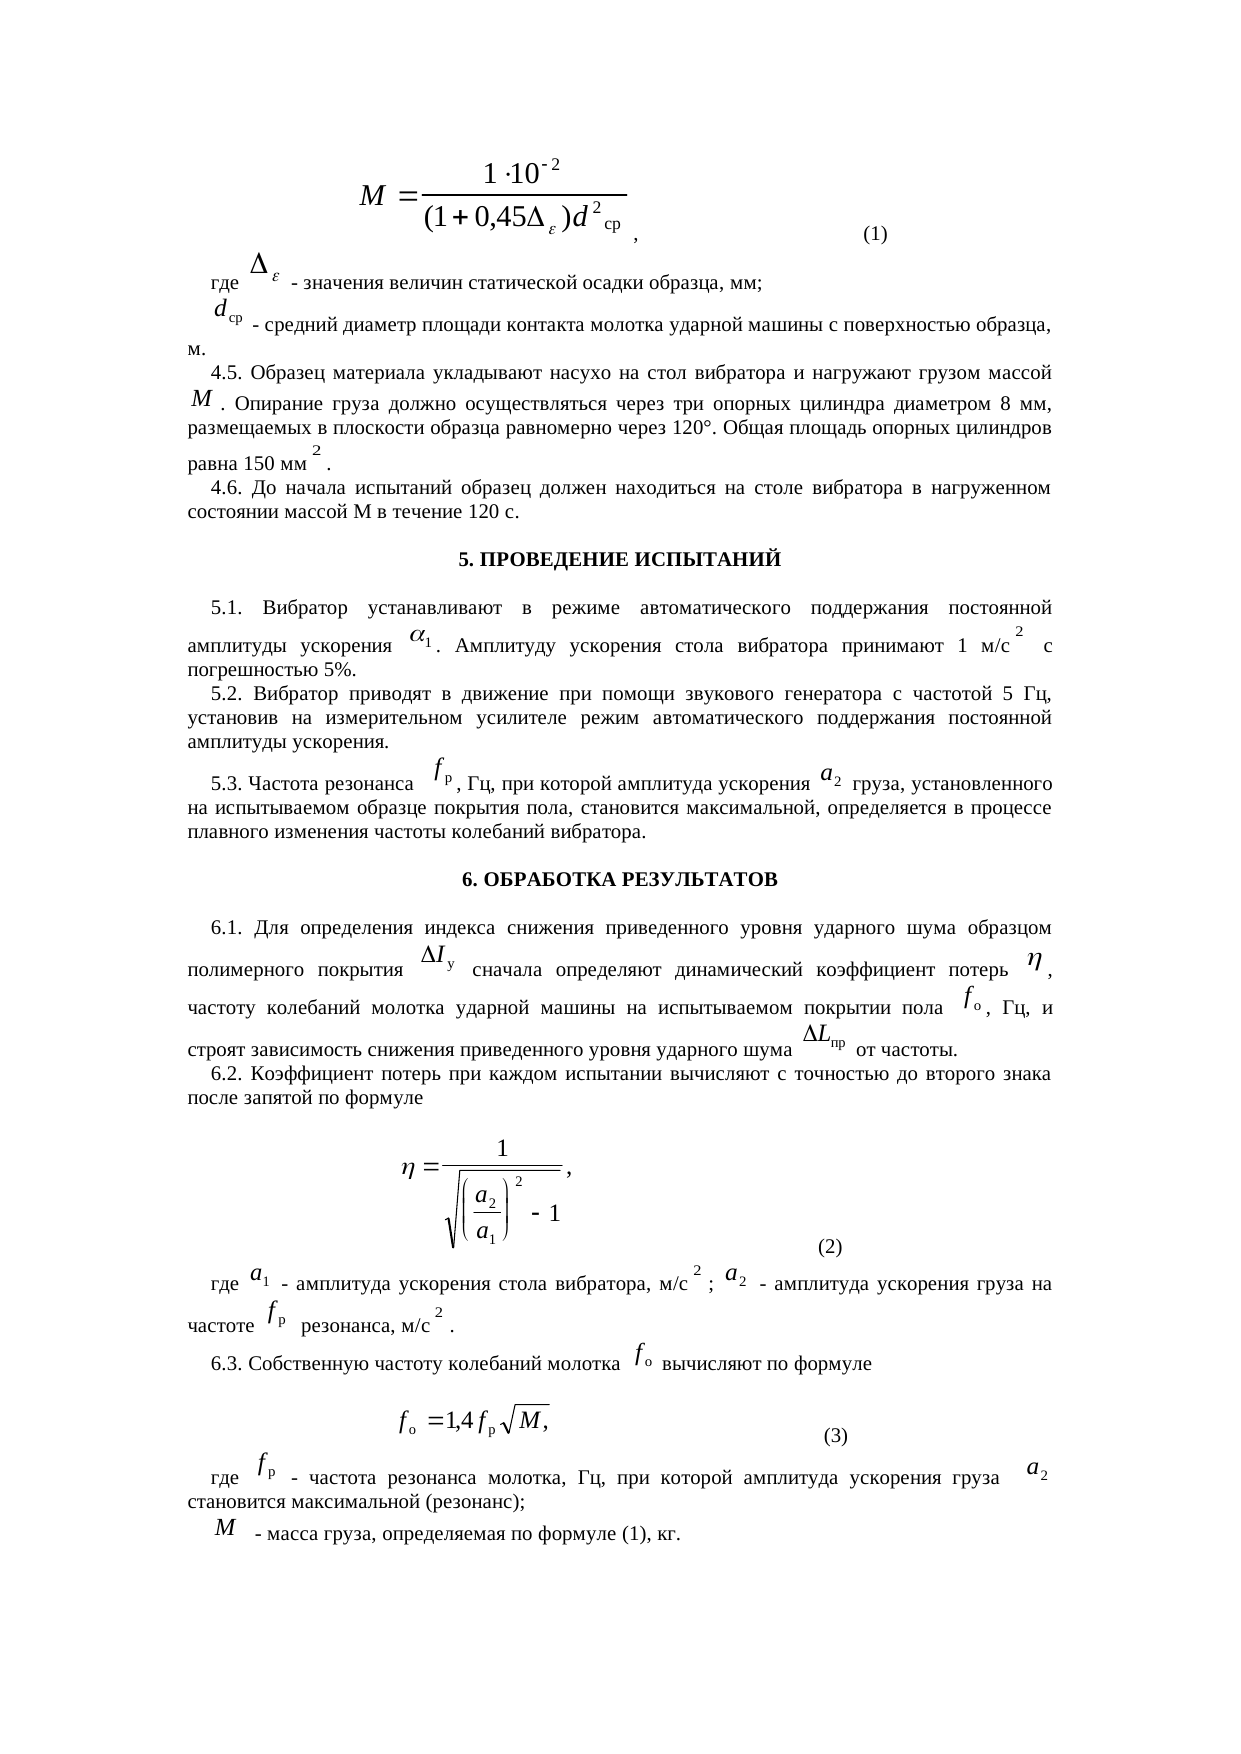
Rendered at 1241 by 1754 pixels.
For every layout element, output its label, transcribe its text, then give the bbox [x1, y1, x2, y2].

text (3) [187, 1399, 1053, 1447]
text 6.3. Собственную частоту колебаний молотка вычисляют по формуле [187, 1337, 1053, 1375]
text 5.1. Вибратор устанавливают в режиме автоматического поддержания постоянной амплитуды ускорения . Амплитуду ускорения стола вибратора принимают 1 м/с с погрешностью 5%. [187, 595, 1053, 681]
text 4.5. Образец материала укладывают насухо на стол вибратора и нагружают грузом массой . Опирание груза должно осуществляться через три опорных цилиндра диаметром 8 мм, размещаемых в плоскости образца равномерно через 120°. Общая площадь опорных цилиндров равна 150 мм. [187, 360, 1053, 475]
text , (1) [187, 150, 1053, 245]
subtitle 6. ОБРАБОТКА РЕЗУЛЬТАТОВ [187, 867, 1053, 891]
text 6.2. Коэффициент потерь при каждом испытании вычисляют с точностью до второго знака после запятой по формуле [187, 1061, 1053, 1109]
subtitle 5. ПРОВЕДЕНИЕ ИСПЫТАНИЙ [187, 547, 1053, 571]
text 6.1. Для определения индекса снижения приведенного уровня ударного шума образцом полимерного покрытия сначала определяют динамический коэффициент потерь , частоту колебаний молотка ударной машины на испытываемом покрытии пола , Гц, и строят зависимость снижения приведенного уровня ударного шума от частоты. [187, 915, 1053, 1061]
text 5.2. Вибратор приводят в движение при помощи звукового генератора с частотой 5 Гц, установив на измерительном усилителе режим автоматического поддержания постоянной амплитуды ускорения. [187, 681, 1053, 753]
text (2) [187, 1133, 1053, 1258]
text где - амплитуда ускорения стола вибратора, м/с; - амплитуда ускорения груза на частоте резонанса, м/с. [187, 1258, 1053, 1337]
text - масса груза, определяемая по формуле (1), кг. [187, 1513, 1053, 1544]
text где - значения величин статической осадки образца, мм; [187, 245, 1053, 293]
text 4.6. До начала испытаний образец должен находиться на столе вибратора в нагруженном состоянии массой М в течение 120 с. [187, 475, 1053, 523]
text - средний диаметр площади контакта молотка ударной машины с поверхностью образца, м. [187, 293, 1053, 360]
text 5.3. Частота резонанса , Гц, при которой амплитуда ускорения груза, установленного на испытываемом образце покрытия пола, становится максимальной, определяется в процессе плавного изменения частоты колебаний вибратора. [187, 753, 1053, 843]
text где - частота резонанса молотка, Гц, при которой амплитуда ускорения груза становится максимальной (резонанс); [187, 1447, 1053, 1513]
